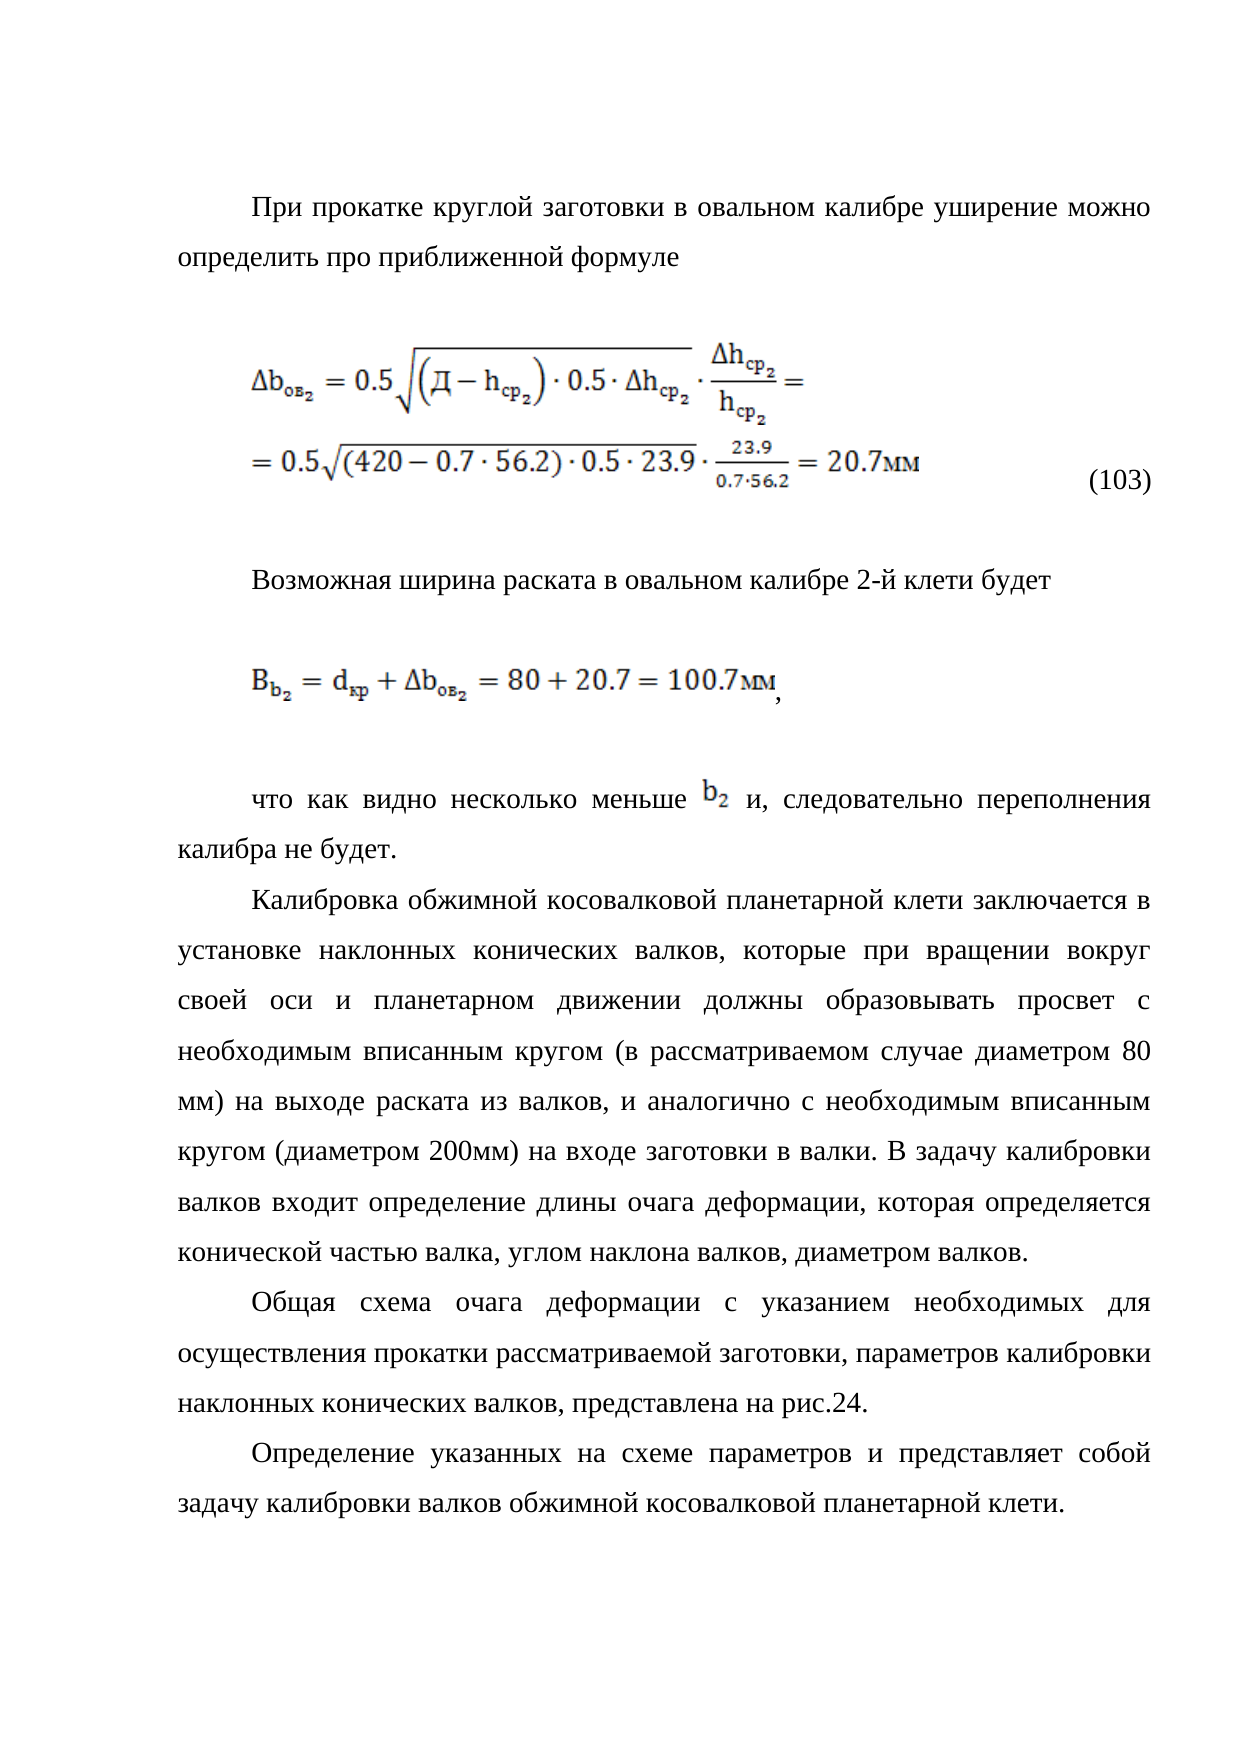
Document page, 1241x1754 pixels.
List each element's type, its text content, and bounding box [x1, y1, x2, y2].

text При прокатке круглой заготовки в овальном калибре уширение можно определить про приближенной формуле [177, 189, 1152, 273]
text Определение указанных на схеме параметров и представляет собой задачу калибровки валков обжимной косовалковой планетарной клети. [177, 1435, 1152, 1519]
text Калибровка обжимной косовалковой планетарной клети заключается в установке наклонных конических валков, которые при вращении вокруг своей оси и планетарном движении должны образовывать просвет с необходимым вписанным кругом (в рассматриваемом случае диаметром 80 мм) на выходе раската из валков, и аналогично с необходимым вписанным кругом (диаметром 200мм) на входе заготовки в валки. В задачу калибровки валков входит определение длины очага деформации, которая определяется конической частью валка, углом наклона валков, диаметром валков. [177, 882, 1152, 1268]
text Возможная ширина раската в овальном калибре 2-й клети будет [177, 562, 1152, 596]
text что как видно несколько меньше и, следовательно переполнения калибра не будет. [177, 774, 1152, 865]
picture [702, 773, 732, 809]
text Общая схема очага деформации с указанием необходимых для осуществления прокатки рассматриваемой заготовки, параметров калибровки наклонных конических валков, представлена на рис.24. [177, 1284, 1152, 1418]
picture [251, 438, 919, 489]
picture [251, 663, 775, 701]
picture [251, 340, 805, 425]
